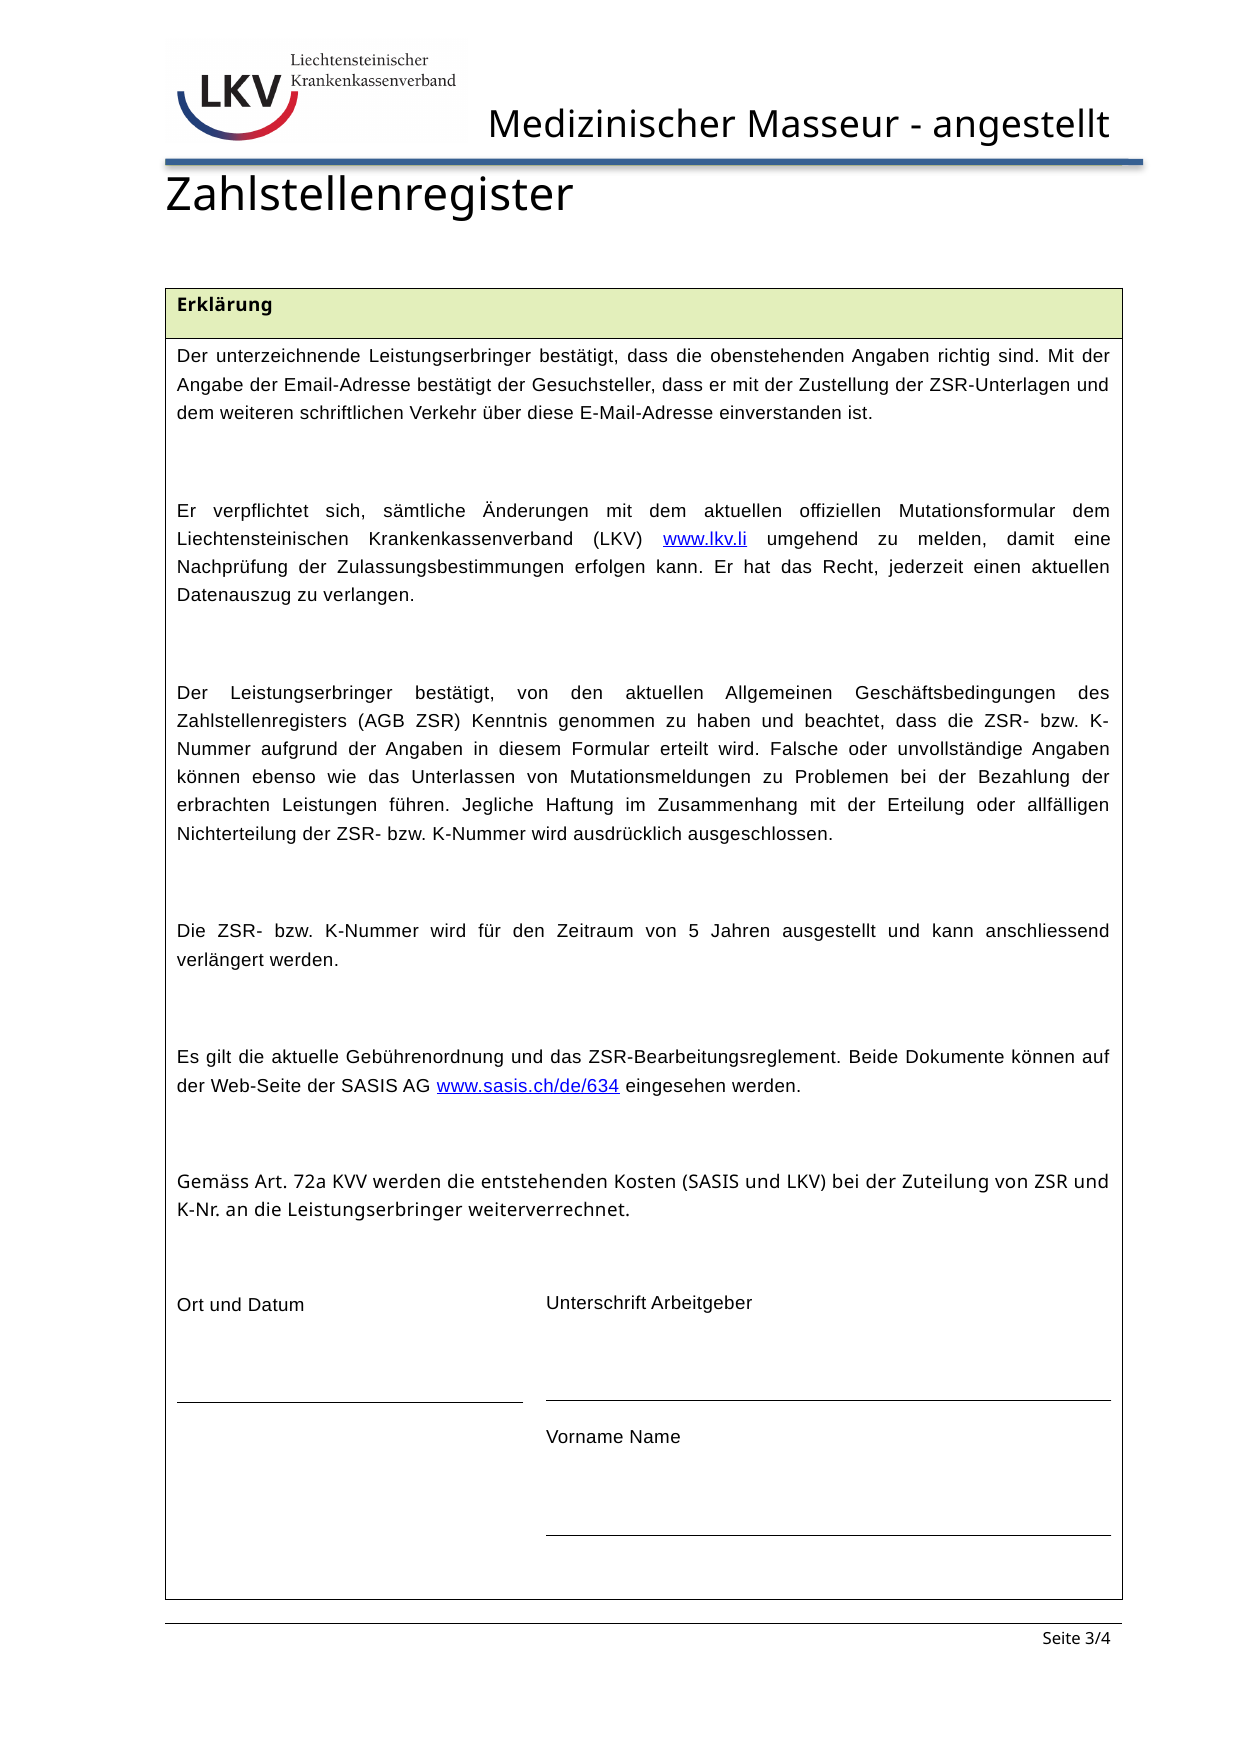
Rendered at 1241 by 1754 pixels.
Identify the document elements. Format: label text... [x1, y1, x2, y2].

table_header Erklärung [166, 289, 1122, 338]
table_cell Unterschrift Arbeitgeber Vorname Name [535, 1292, 1122, 1599]
table_cell Der unterzeichnende Leistungserbringer bestätigt, dass die obenstehenden Angaben richtig sind. Mit der Angabe der Email-Adresse bestätigt der Gesuchsteller, dass er mit der Zustellung der ZSR-Unterlagen und dem weiteren schriftlichen Verkehr über diese E-Mail-Adresse einverstanden ist. Er verpflichtet sich, sämtliche Änderungen mit dem aktuellen offiziellen Mutationsformular dem Liechtensteinischen Krankenkassenverband (LKV) www.lkv.li umgehend zu melden, damit eine Nachprüfung der Zulassungsbestimmungen erfolgen kann. Er hat das Recht, jederzeit einen aktuellen Datenauszug zu verlangen. Der Leistungserbringer bestätigt, von den aktuellen Allgemeinen Geschäftsbedingungen des Zahlstellenregisters (AGB ZSR) Kenntnis genommen zu haben und beachtet, dass die ZSR- bzw. K-Nummer aufgrund der Angaben in diesem Formular erteilt wird. Falsche oder unvollständige Angaben können ebenso wie das Unterlassen von Mutationsmeldungen zu Problemen bei der Bezahlung der erbrachten Leistungen führen. Jegliche Haftung im Zusammenhang mit der Erteilung oder allfälligen Nichterteilung der ZSR- bzw. K-Nummer wird ausdrücklich ausgeschlossen. Die ZSR- bzw. K-Nummer wird für den Zeitraum von 5 Jahren ausgestellt und kann anschliessend verlängert werden. Es gilt die aktuelle Gebührenordnung und das ZSR-Bearbeitungsreglement. Beide Dokumente können auf der Web-Seite der SASIS AG www.sasis.ch/de/634 eingesehen werden. Gemäss Art. 72a KVV werden die entstehenden Kosten (SASIS und LKV) bei der Zuteilung von ZSR und K-Nr. an die Leistungserbringer weiterverrechnet. [166, 339, 1122, 1292]
table_cell Ort und Datum [166, 1292, 534, 1599]
